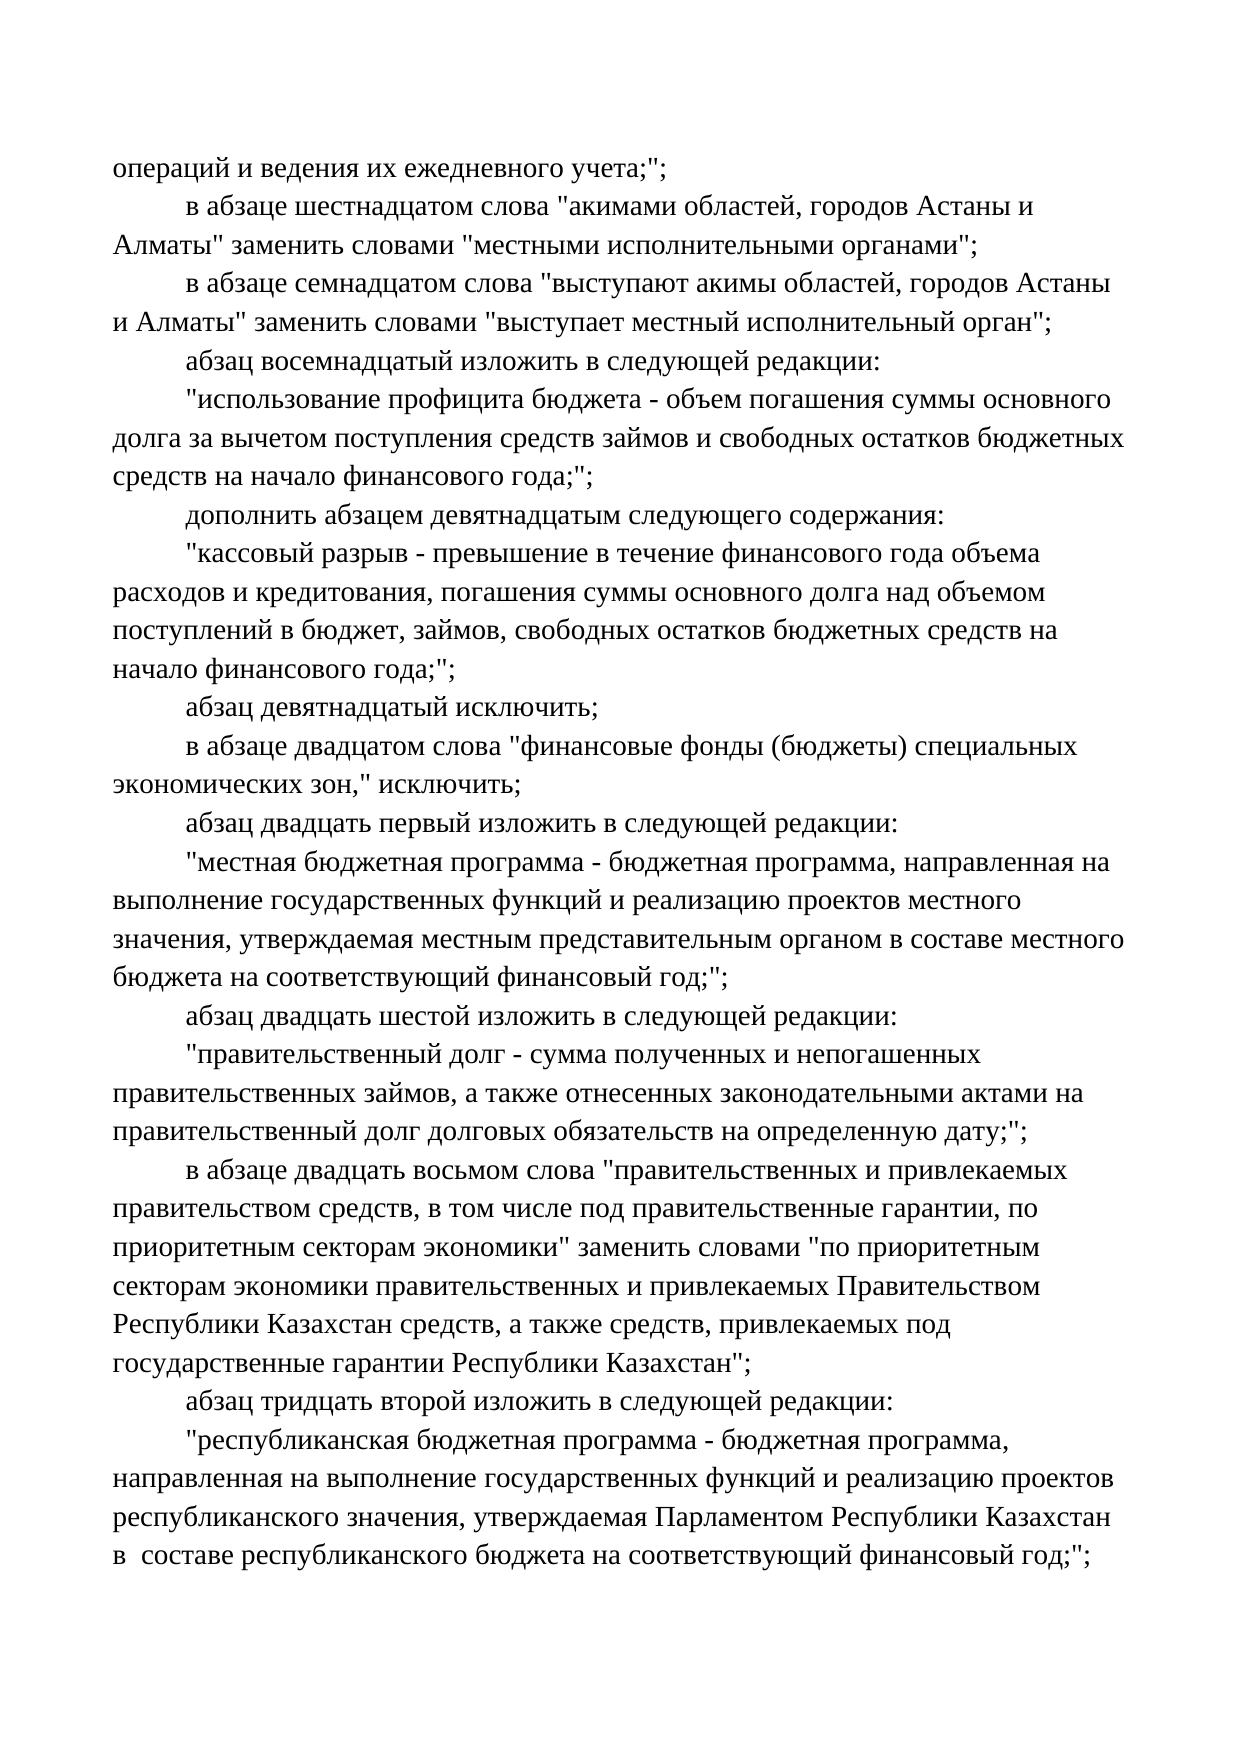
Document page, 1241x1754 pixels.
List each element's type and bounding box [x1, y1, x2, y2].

text [112, 150, 1128, 1571]
